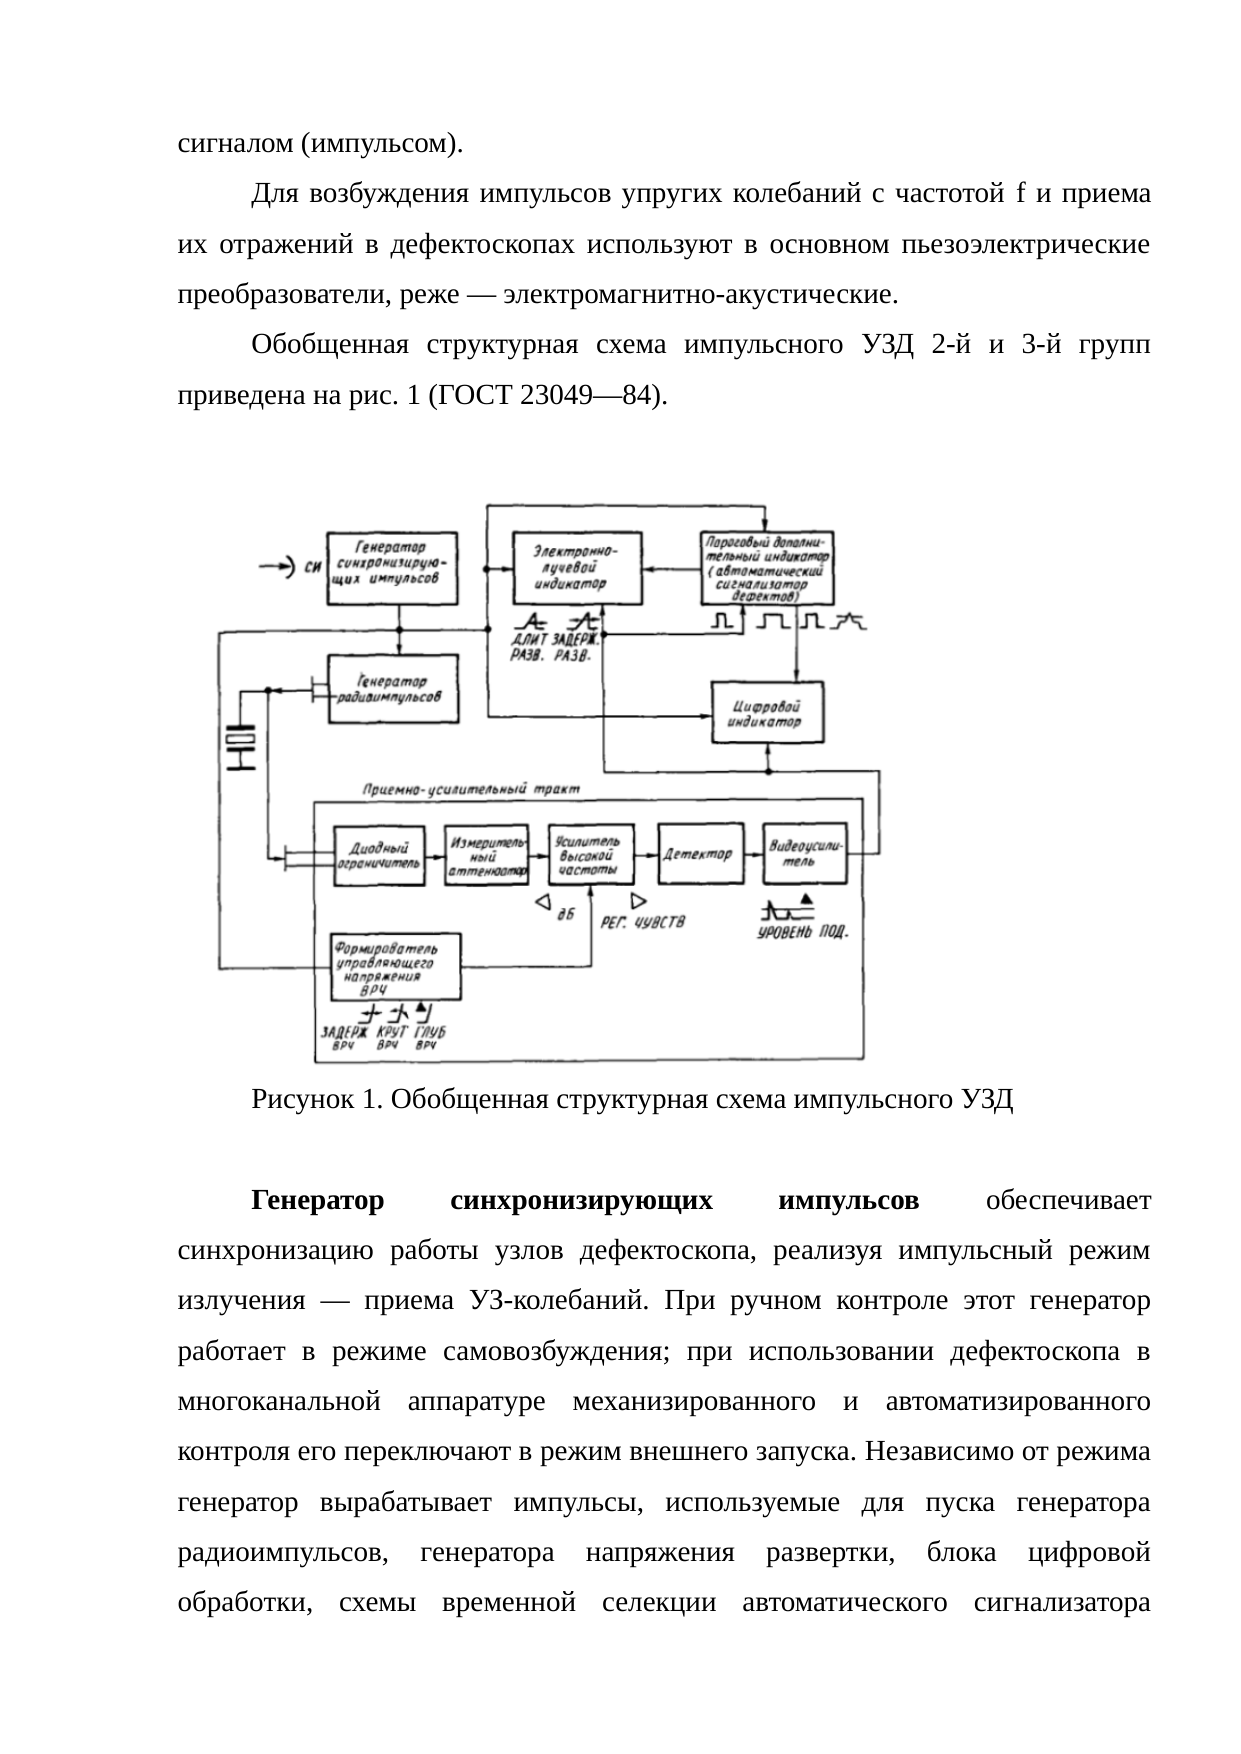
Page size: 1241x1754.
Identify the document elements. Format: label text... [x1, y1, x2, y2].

text Для возбуждения импульсов упругих колебаний с частотой f и приема их отражений в дефектоскопах используют в основном пьезоэлектрические преобразователи, реже — электромагнитно-акустические. [177, 176, 1152, 310]
picture [206, 498, 893, 1071]
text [177, 1182, 1152, 1618]
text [177, 125, 1152, 159]
text Рисунок 1. Обобщенная структурная схема импульсного УЗД [177, 1081, 1152, 1115]
text Обобщенная структурная схема импульсного УЗД 2-й и 3-й групп приведена на рис. 1 (ГОСТ 23049—84). [177, 326, 1152, 410]
